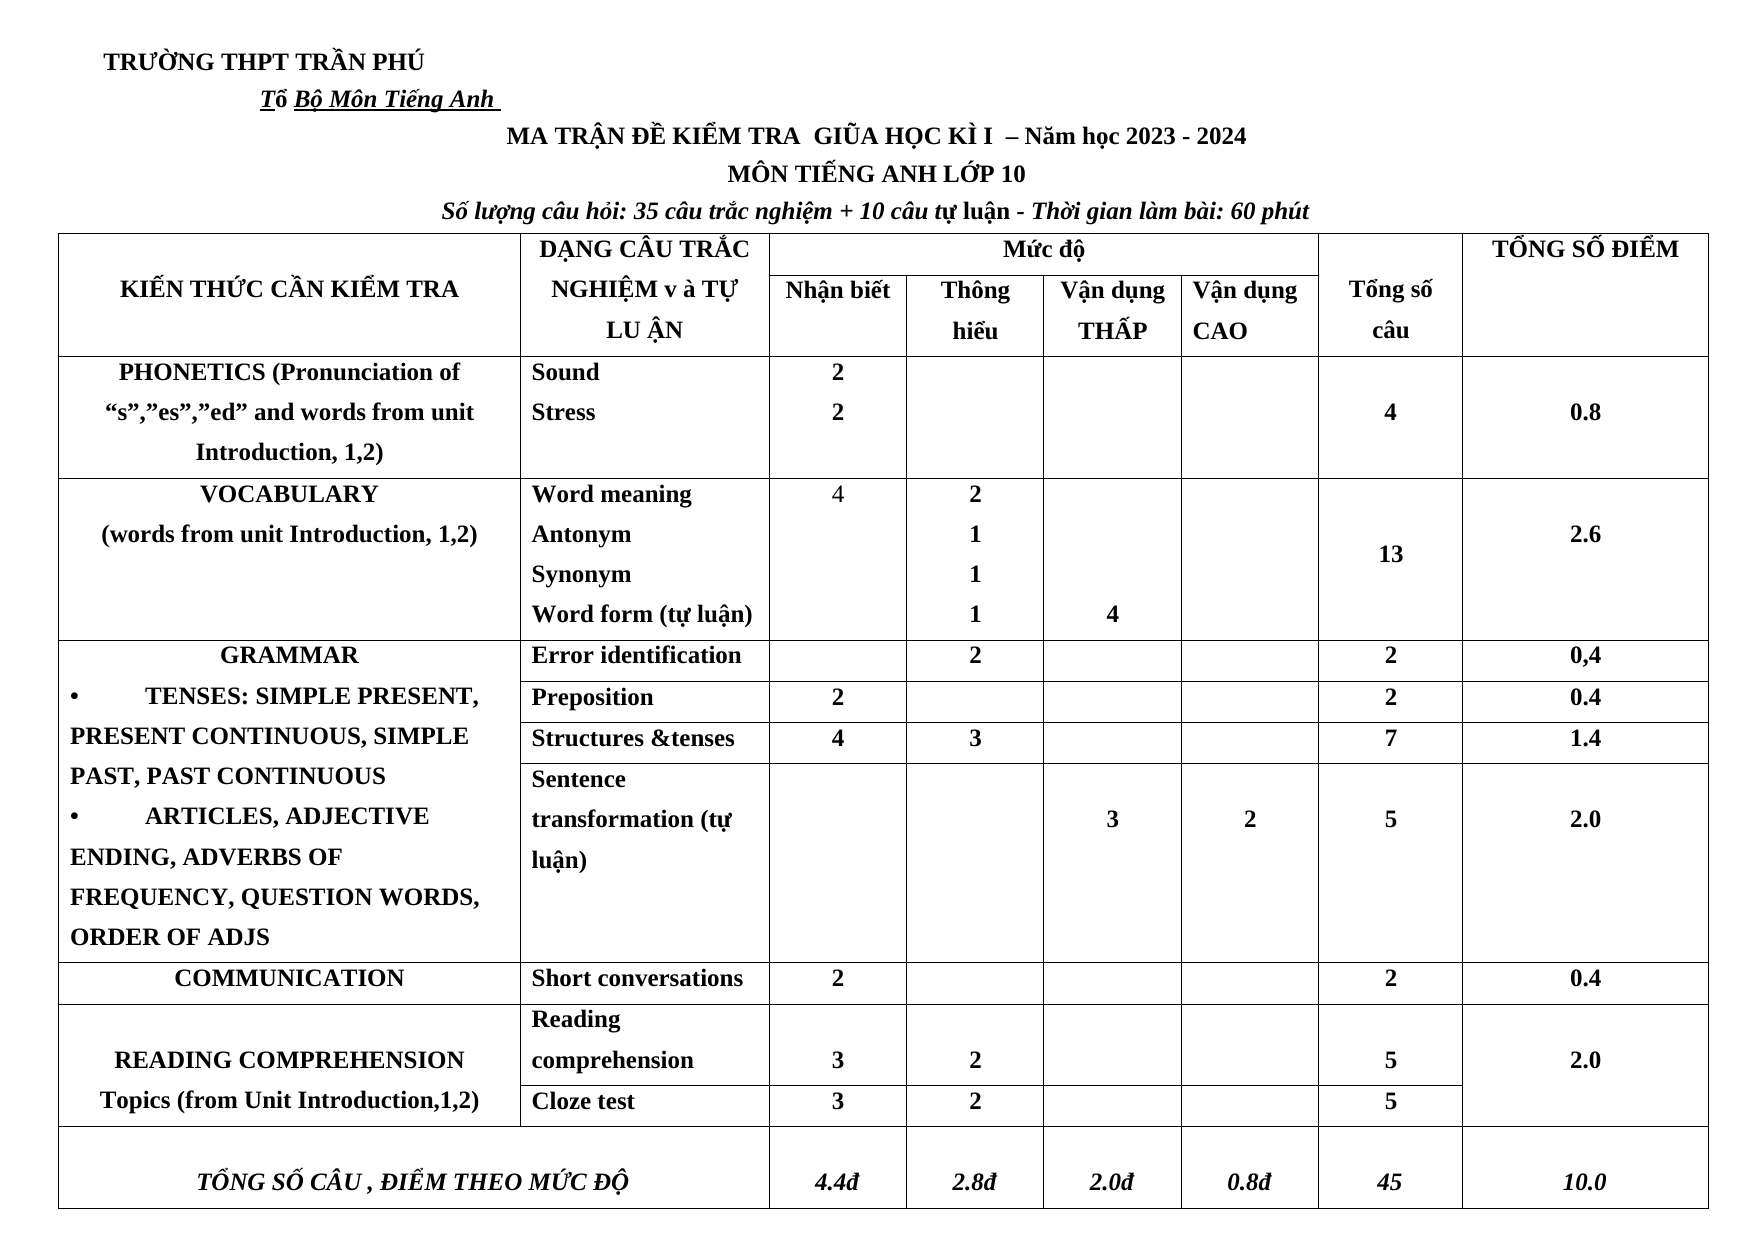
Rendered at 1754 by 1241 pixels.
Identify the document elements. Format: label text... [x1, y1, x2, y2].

table_cell 2.6 [1463, 479, 1708, 639]
table_cell [1182, 1005, 1318, 1085]
table_cell Cloze test [521, 1086, 769, 1126]
table_cell 2 [1319, 682, 1462, 722]
table_cell 2 [1182, 764, 1318, 962]
text MA TRẬN ĐỀ KIỂM TRA GIŨA HỌC KÌ I – Năm học 2023 - 2024 [103, 121, 1650, 150]
table_cell 2 [907, 641, 1043, 681]
table_cell PHONETICS (Pronunciation of “s”,”es”,”ed” and words from unit Introduction, 1,2) [59, 357, 520, 478]
table_cell COMMUNICATION [59, 963, 520, 1003]
table_cell [1182, 357, 1318, 478]
table_cell 2 [770, 682, 906, 722]
table_header Tổng số câu [1319, 234, 1462, 356]
table_cell [1182, 479, 1318, 639]
table_cell 45 [1319, 1127, 1462, 1208]
table_header KIẾN THỨC CẦN KIỂM TRA [59, 234, 520, 356]
table_cell [1044, 1086, 1181, 1126]
table_cell 0.8đ [1182, 1127, 1318, 1208]
table_header DẠNG CÂU TRẮC NGHIỆM v à TỰ LU ẬN [521, 234, 769, 356]
text Số lượng câu hỏi: 35 câu trắc nghiệm + 10 câu tự luận - Thời gian làm bài: 60 phút [103, 196, 1650, 225]
table_cell 5 [1319, 764, 1462, 962]
table_cell 3 [1044, 764, 1181, 962]
table_cell 2 [1319, 963, 1462, 1003]
table_cell [907, 682, 1043, 722]
table_cell 5 [1319, 1086, 1462, 1126]
table_cell 0,4 [1463, 641, 1708, 681]
table_cell Vận dụng THẤP [1044, 276, 1181, 356]
table_cell [1182, 963, 1318, 1003]
table_cell TỔNG SỐ CÂU , ĐIỂM THEO MỨC ĐỘ [59, 1127, 769, 1208]
table_cell 2.0đ [1044, 1127, 1181, 1208]
table_cell 1.4 [1463, 723, 1708, 763]
table_header TỔNG SỐ ĐIỂM [1463, 234, 1708, 356]
table_cell 2.0 [1463, 764, 1708, 962]
table_cell 4.4đ [770, 1127, 906, 1208]
table_cell [1182, 641, 1318, 681]
table_cell [1182, 682, 1318, 722]
table_cell Word meaning Antonym Synonym Word form (tự luận) [521, 479, 769, 639]
table_cell Vận dụng CAO [1182, 276, 1318, 356]
table_cell 10.0 [1463, 1127, 1708, 1208]
table_cell [1044, 723, 1181, 763]
table_cell [1044, 357, 1181, 478]
table_cell [907, 357, 1043, 478]
table_cell 2 2 [770, 357, 906, 478]
table_cell [770, 764, 906, 962]
table_cell 2.8đ [907, 1127, 1043, 1208]
text TRƯỜNG THPT TRẦN PHÚ [103, 47, 1650, 76]
table_cell 3 [770, 1005, 906, 1085]
table_cell 2.0 [1463, 1005, 1708, 1126]
table_cell 13 [1319, 479, 1462, 639]
table_cell 2 [907, 1086, 1043, 1126]
table_cell [1044, 641, 1181, 681]
table_cell Thông hiểu [907, 276, 1043, 356]
table_cell [1044, 1005, 1181, 1085]
table_cell 4 [770, 723, 906, 763]
table_cell Reading comprehension [521, 1005, 769, 1085]
table_cell 2 1 1 1 [907, 479, 1043, 639]
table_cell [907, 963, 1043, 1003]
text MÔN TIẾNG ANH LỚP 10 [103, 159, 1650, 187]
table_cell Sentence transformation (tự luận) [521, 764, 769, 962]
table_cell 0.4 [1463, 963, 1708, 1003]
table_cell 2 [907, 1005, 1043, 1085]
table_cell 7 [1319, 723, 1462, 763]
table_cell Structures &tenses [521, 723, 769, 763]
table_cell 5 [1319, 1005, 1462, 1085]
table_cell 3 [770, 1086, 906, 1126]
table_cell Short conversations [521, 963, 769, 1003]
table_cell Preposition [521, 682, 769, 722]
table_cell 2 [770, 963, 906, 1003]
table_cell [907, 764, 1043, 962]
table_cell 0.8 [1463, 357, 1708, 478]
table_cell Error identification [521, 641, 769, 681]
text Tổ Bộ Môn Tiếng Anh [103, 84, 1650, 113]
table_cell [1182, 723, 1318, 763]
table_cell GRAMMAR • TENSES: SIMPLE PRESENT, PRESENT CONTINUOUS, SIMPLE PAST, PAST CONTINUOUS • ARTICLES, ADJECTIVE ENDING, ADVERBS OF FREQUENCY, QUESTION WORDS, ORDER OF ADJS [59, 641, 520, 962]
table_cell 2 [1319, 641, 1462, 681]
table_cell Nhận biết [770, 276, 906, 356]
table_cell 4 [1044, 479, 1181, 639]
table_header Mức độ [770, 234, 1318, 274]
table_cell 3 [907, 723, 1043, 763]
table_cell VOCABULARY (words from unit Introduction, 1,2) [59, 479, 520, 639]
table_cell READING COMPREHENSION Topics (from Unit Introduction,1,2) [59, 1005, 520, 1126]
table_cell 0.4 [1463, 682, 1708, 722]
table_cell 4 [1319, 357, 1462, 478]
table_cell [1182, 1086, 1318, 1126]
table_cell [1044, 963, 1181, 1003]
table_cell 4 [770, 479, 906, 639]
table_cell [1044, 682, 1181, 722]
table_cell [770, 641, 906, 681]
table_cell Sound Stress [521, 357, 769, 478]
